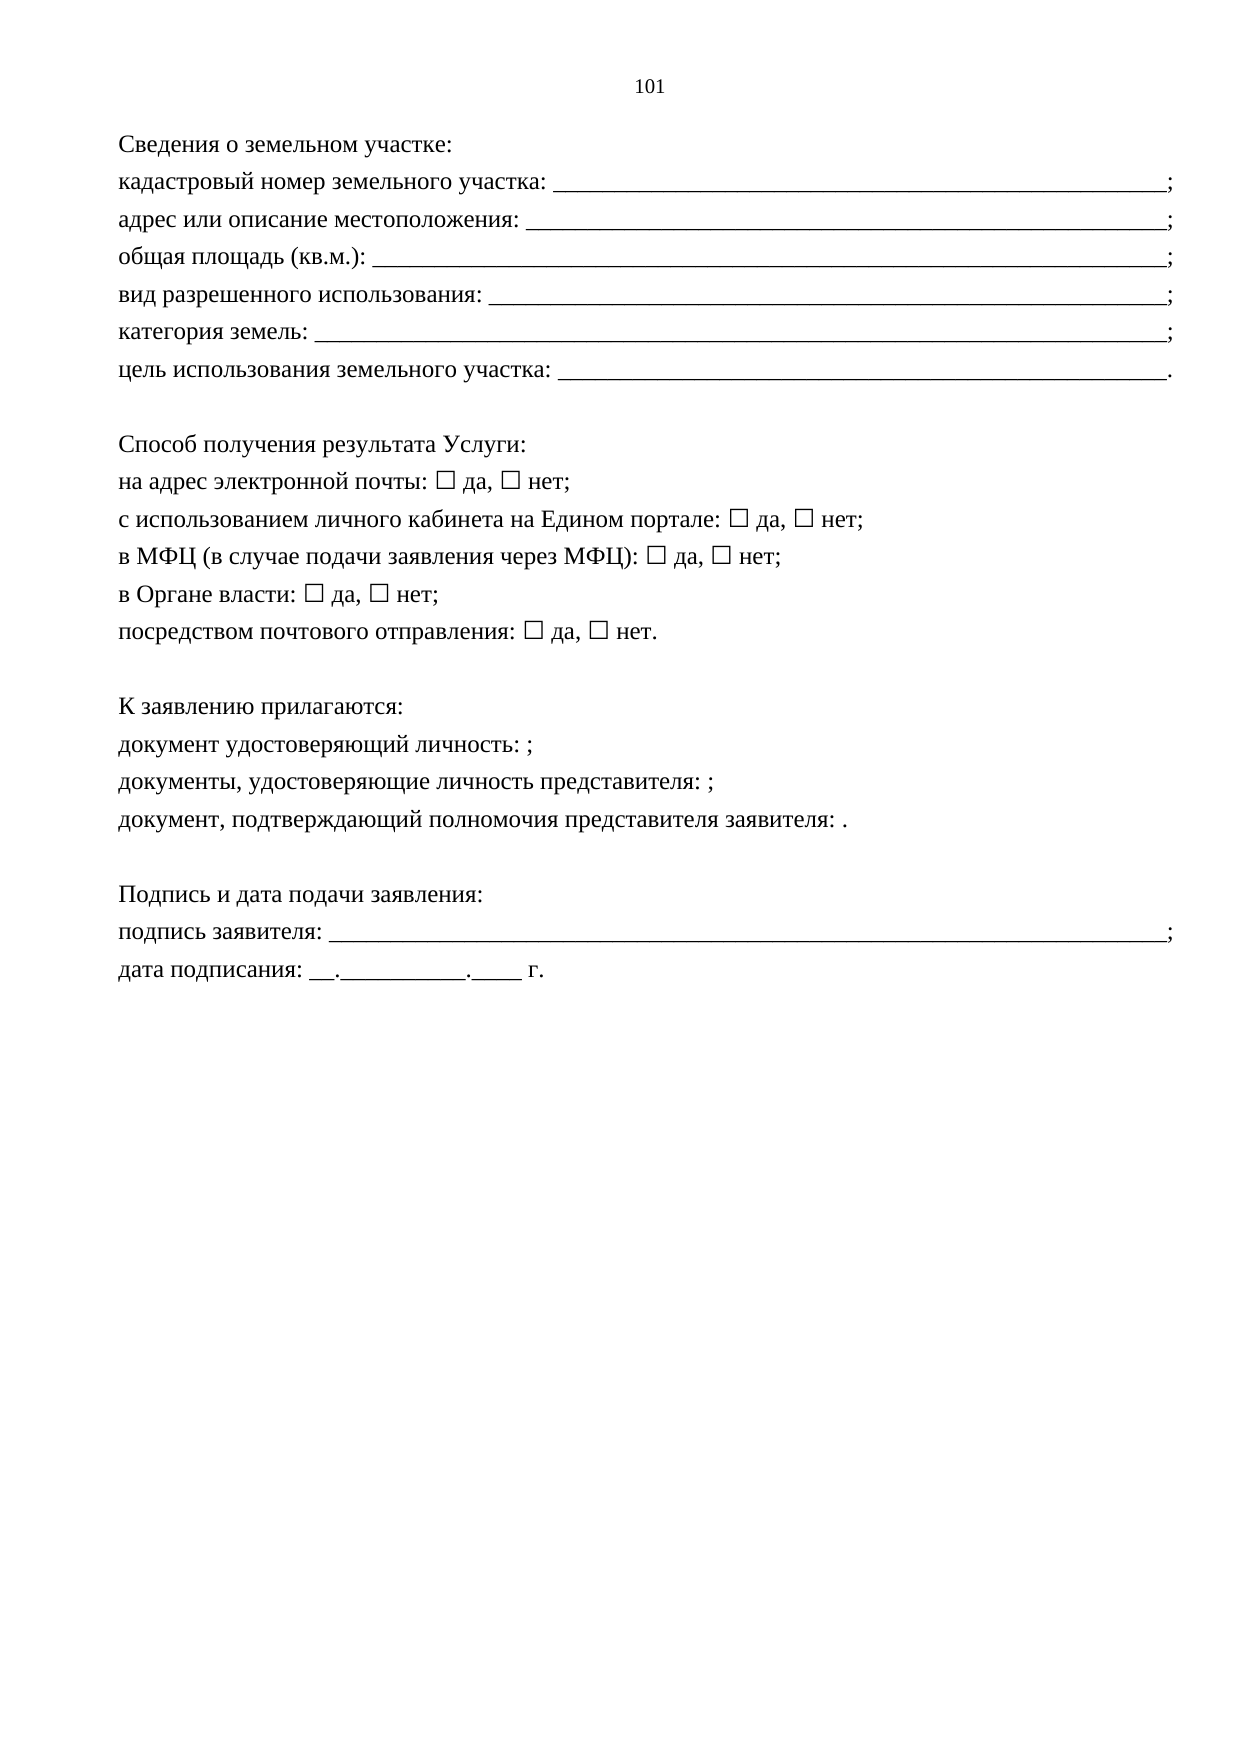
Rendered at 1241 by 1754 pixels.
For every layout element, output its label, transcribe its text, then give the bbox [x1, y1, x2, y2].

text дата подписания: __.__________.____ г. [118, 947, 1181, 984]
text Сведения о земельном участке: [118, 122, 1181, 159]
text общая площадь (кв.м.): ; [118, 234, 1181, 272]
text с использованием личного кабинета на Едином портале: да, нет; [118, 497, 1181, 534]
text К заявлению прилагаются: [118, 684, 1181, 722]
text в Органе власти: да, нет; [118, 572, 1181, 609]
text кадастровый номер земельного участка: ; [118, 159, 1181, 197]
text адрес или описание местоположения: ; [118, 197, 1181, 234]
text цель использования земельного участка: . [118, 347, 1181, 384]
text посредством почтового отправления: да, нет. [118, 609, 1181, 647]
text документ, подтверждающий полномочия представителя заявителя: . [118, 797, 1181, 834]
text Подпись и дата подачи заявления: [118, 872, 1181, 909]
text документы, удостоверяющие личность представителя: ; [118, 759, 1181, 797]
text документ удостоверяющий личность: ; [118, 722, 1181, 759]
text Способ получения результата Услуги: [118, 422, 1181, 459]
text вид разрешенного использования: ; [118, 272, 1181, 309]
text в МФЦ (в случае подачи заявления через МФЦ): да, нет; [118, 534, 1181, 572]
text категория земель: ; [118, 309, 1181, 347]
text на адрес электронной почты: да, нет; [118, 459, 1181, 497]
text подпись заявителя: ; [118, 909, 1181, 947]
